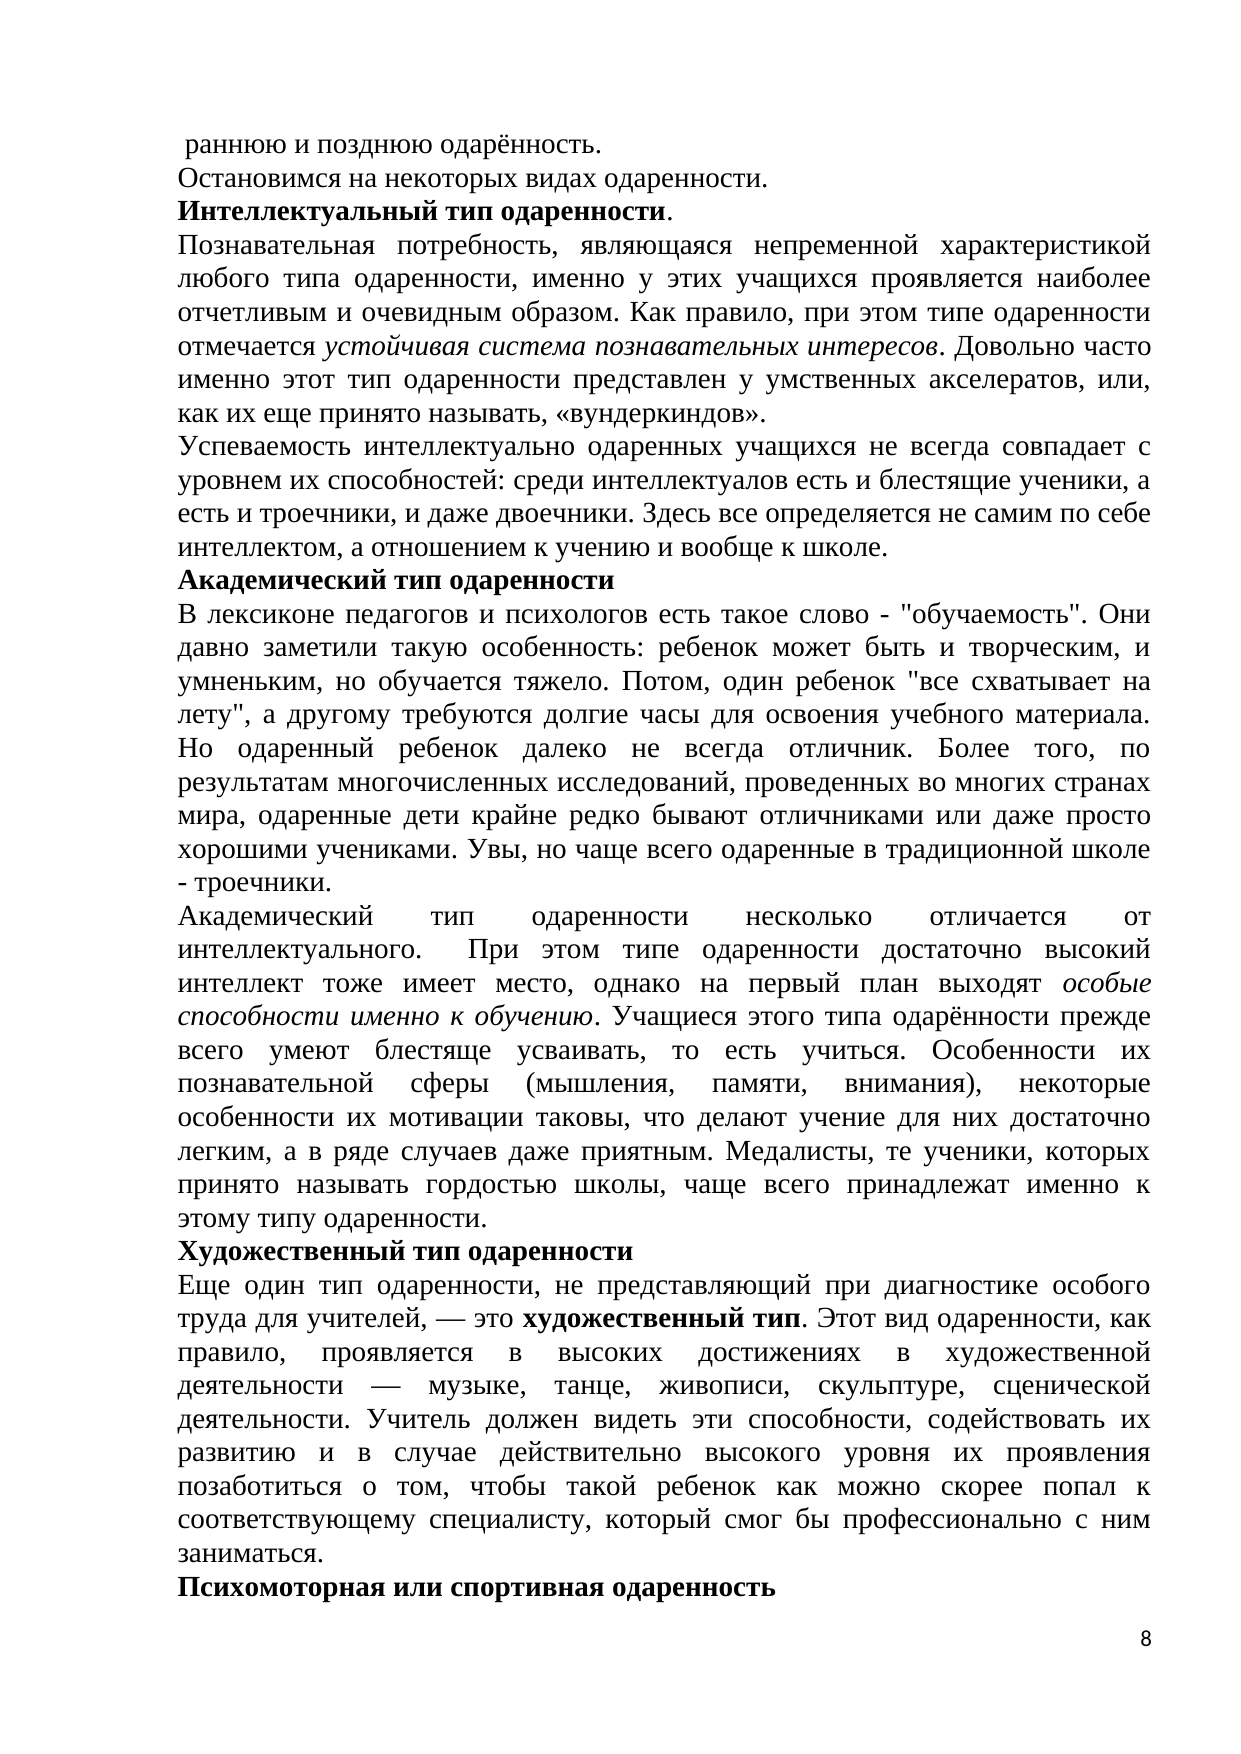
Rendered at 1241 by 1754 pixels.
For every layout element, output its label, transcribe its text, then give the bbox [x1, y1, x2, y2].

text Художественный тип одаренности [177, 1233, 1152, 1267]
text Академический тип одаренности [177, 562, 1152, 596]
text В лексиконе педагогов и психологов есть такое слово - "обучаемость". Они давно заметили такую особенность: ребенок может быть и творческим, и умненьким, но обучается тяжело. Потом, один ребенок "все схватывает на лету", а другому требуются долгие часы для освоения учебного материала. Но одаренный ребенок далеко не всегда отличник. Более того, по результатам многочисленных исследований, проведенных во многих странах мира, одаренные дети крайне редко бывают отличниками или даже просто хорошими учениками. Увы, но чаще всего одаренные в традиционной школе - троечники. [177, 596, 1152, 898]
text Познавательная потребность, являющаяся непременной характеристикой любого типа одаренности, именно у этих учащихся проявляется наиболее отчетливым и очевидным образом. Как правило, при этом типе одаренности отмечается устойчивая система познавательных интересов. Довольно часто именно этот тип одаренности представлен у умственных акселератов, или, как их еще принято называть, «вундеркиндов». [177, 227, 1152, 428]
text Еще один тип одаренности, не представляющий при диагностике особого труда для учителей, — это художественный тип. Этот вид одаренности, как правило, проявляется в высоких достижениях в художественной деятельности — музыке, танце, живописи, скульптуре, сценической деятельности. Учитель должен видеть эти способности, содействовать их развитию и в случае действительно высокого уровня их проявления позаботиться о том, чтобы такой ребенок как можно скорее попал к соответствующему специалисту, который смог бы профессионально с ним заниматься. [177, 1267, 1152, 1569]
text Остановимся на некоторых видах одаренности. [177, 160, 1152, 193]
text Психомоторная или спортивная одаренность [177, 1569, 1152, 1602]
text раннюю и позднюю одарённость. [177, 126, 1152, 160]
text Интеллектуальный тип одаренности. [177, 193, 1152, 227]
text Академический тип одаренности несколько отличается от интеллектуального. При этом типе одаренности достаточно высокий интеллект тоже имеет место, однако на первый план выходят особые способности именно к обучению. Учащиеся этого типа одарённости прежде всего умеют блестяще усваивать, то есть учиться. Особенности их познавательной сферы (мышления, памяти, внимания), некоторые особенности их мотивации таковы, что делают учение для них достаточно легким, а в ряде случаев даже приятным. Медалисты, те ученики, которых принято называть гордостью школы, чаще всего принадлежат именно к этому типу одаренности. [177, 898, 1152, 1233]
text Успеваемость интеллектуально одаренных учащихся не всегда совпадает с уровнем их способностей: среди интеллектуалов есть и блестящие ученики, а есть и троечники, и даже двоечники. Здесь все определяется не самим по себе интеллектом, а отношением к учению и вообще к школе. [177, 428, 1152, 562]
